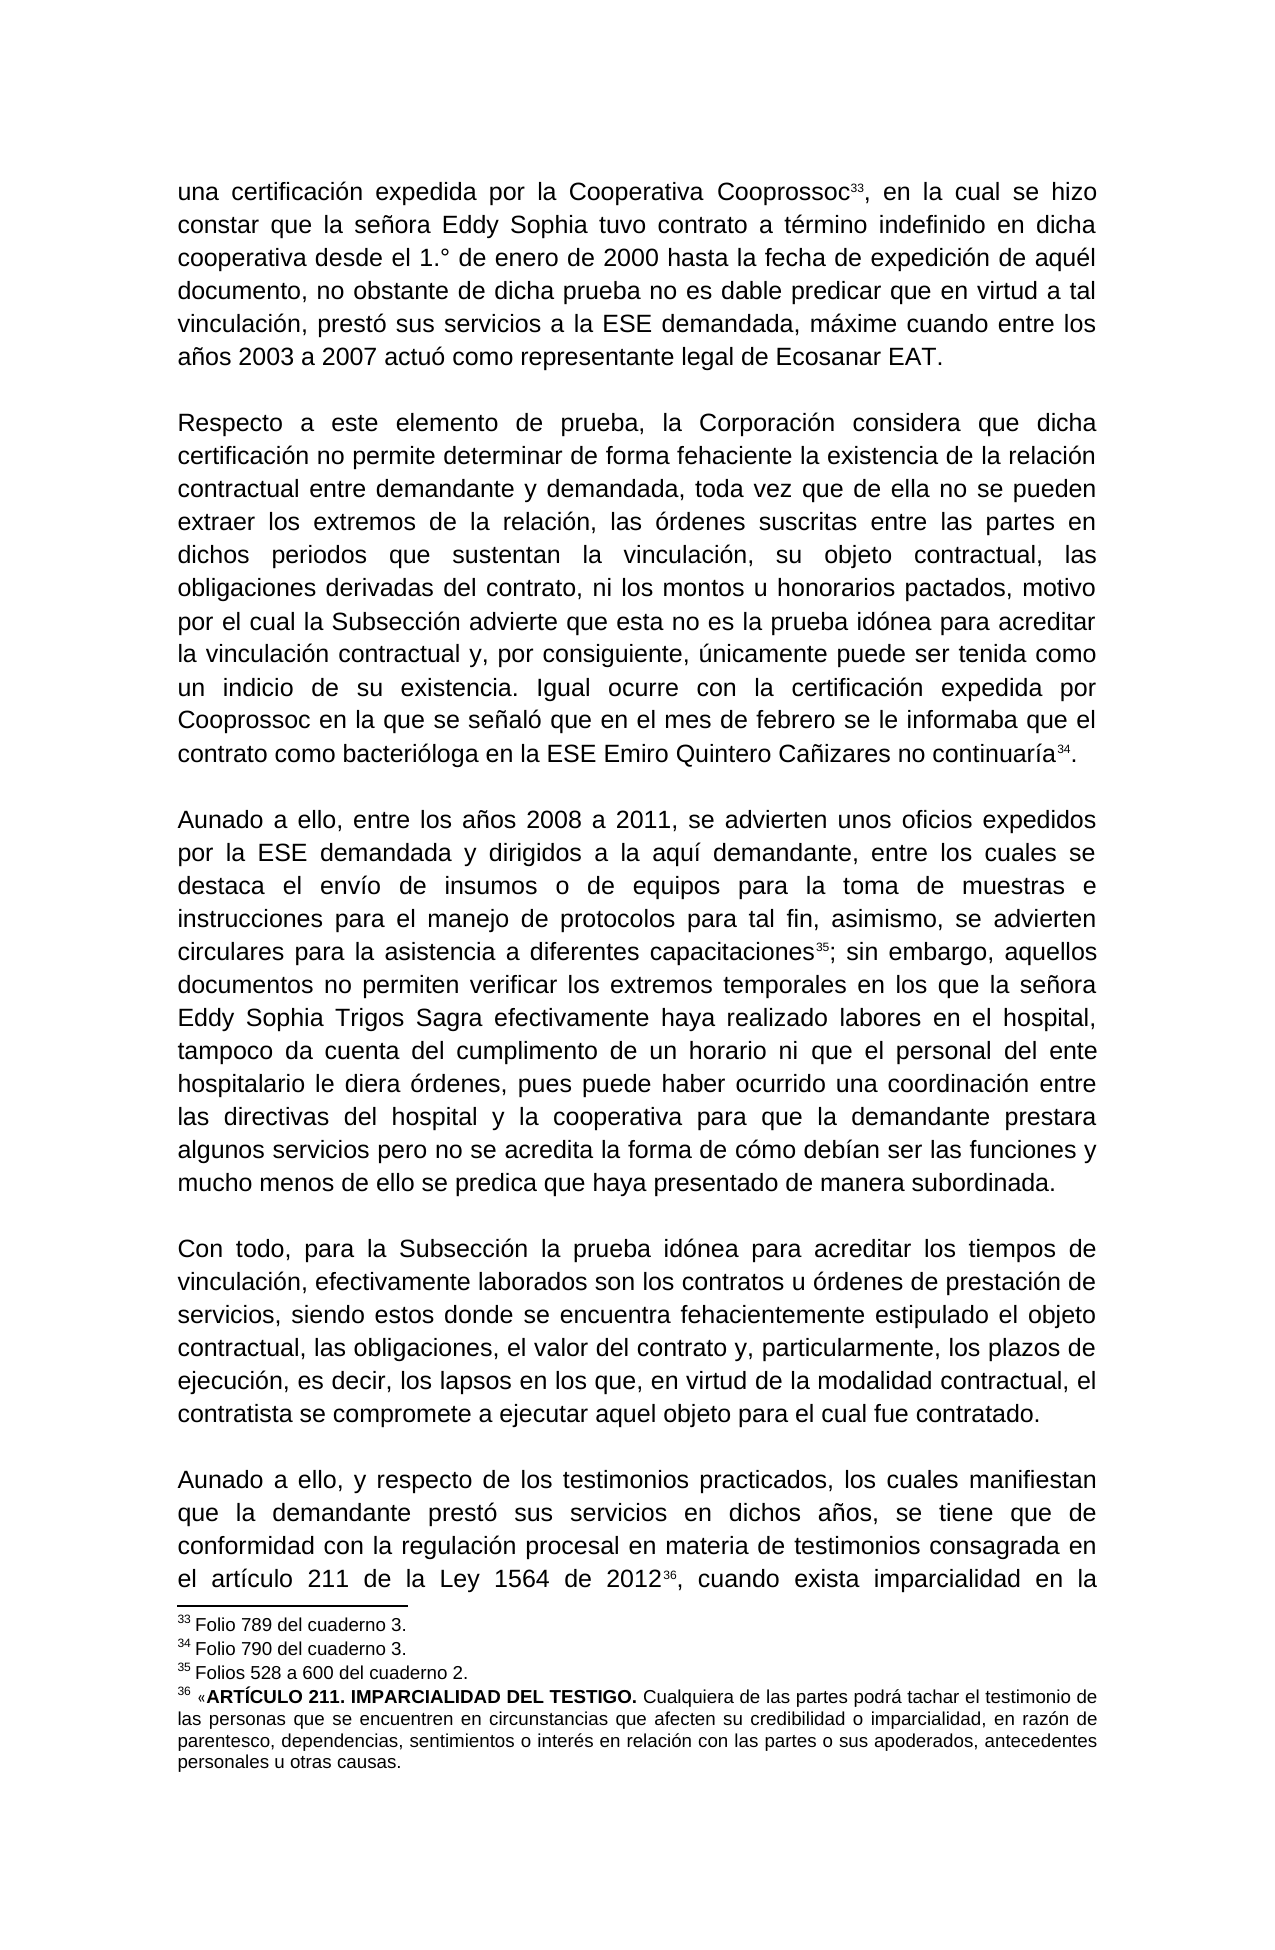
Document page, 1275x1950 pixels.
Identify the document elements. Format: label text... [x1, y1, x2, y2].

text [177, 1465, 1098, 1593]
text Respecto a este elemento de prueba, la Corporación considera que dicha certificación no permite determinar de forma fehaciente la existencia de la relación contractual entre demandante y demandada, toda vez que de ella no se pueden extraer los extremos de la relación, las órdenes suscritas entre las partes en dichos periodos que sustentan la vinculación, su objeto contractual, las obligaciones derivadas del contrato, ni los montos u honorarios pactados, motivo por el cual la Subsección advierte que esta no es la prueba idónea para acreditar la vinculación contractual y, por consiguiente, únicamente puede ser tenida como un indicio de su existencia. Igual ocurre con la certificación expedida por Cooprossoc en la que se señaló que en el mes de febrero se le informaba que el contrato como bacterióloga en la ESE Emiro Quintero Cañizares no continuaría. [177, 408, 1098, 767]
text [177, 177, 1098, 371]
text Aunado a ello, entre los años 2008 a 2011, se advierten unos oficios expedidos por la ESE demandada y dirigidos a la aquí demandante, entre los cuales se destaca el envío de insumos o de equipos para la toma de muestras e instrucciones para el manejo de protocolos para tal fin, asimismo, se advierten circulares para la asistencia a diferentes capacitaciones; sin embargo, aquellos documentos no permiten verificar los extremos temporales en los que la señora Eddy Sophia Trigos Sagra efectivamente haya realizado labores en el hospital, tampoco da cuenta del cumplimento de un horario ni que el personal del ente hospitalario le diera órdenes, pues puede haber ocurrido una coordinación entre las directivas del hospital y la cooperativa para que la demandante prestara algunos servicios pero no se acredita la forma de cómo debían ser las funciones y mucho menos de ello se predica que haya presentado de manera subordinada. [177, 804, 1098, 1197]
text Con todo, para la Subsección la prueba idónea para acreditar los tiempos de vinculación, efectivamente laborados son los contratos u órdenes de prestación de servicios, siendo estos donde se encuentra fehacientemente estipulado el objeto contractual, las obligaciones, el valor del contrato y, particularmente, los plazos de ejecución, es decir, los lapsos en los que, en virtud de la modalidad contractual, el contratista se compromete a ejecutar aquel objeto para el cual fue contratado. [177, 1234, 1098, 1428]
